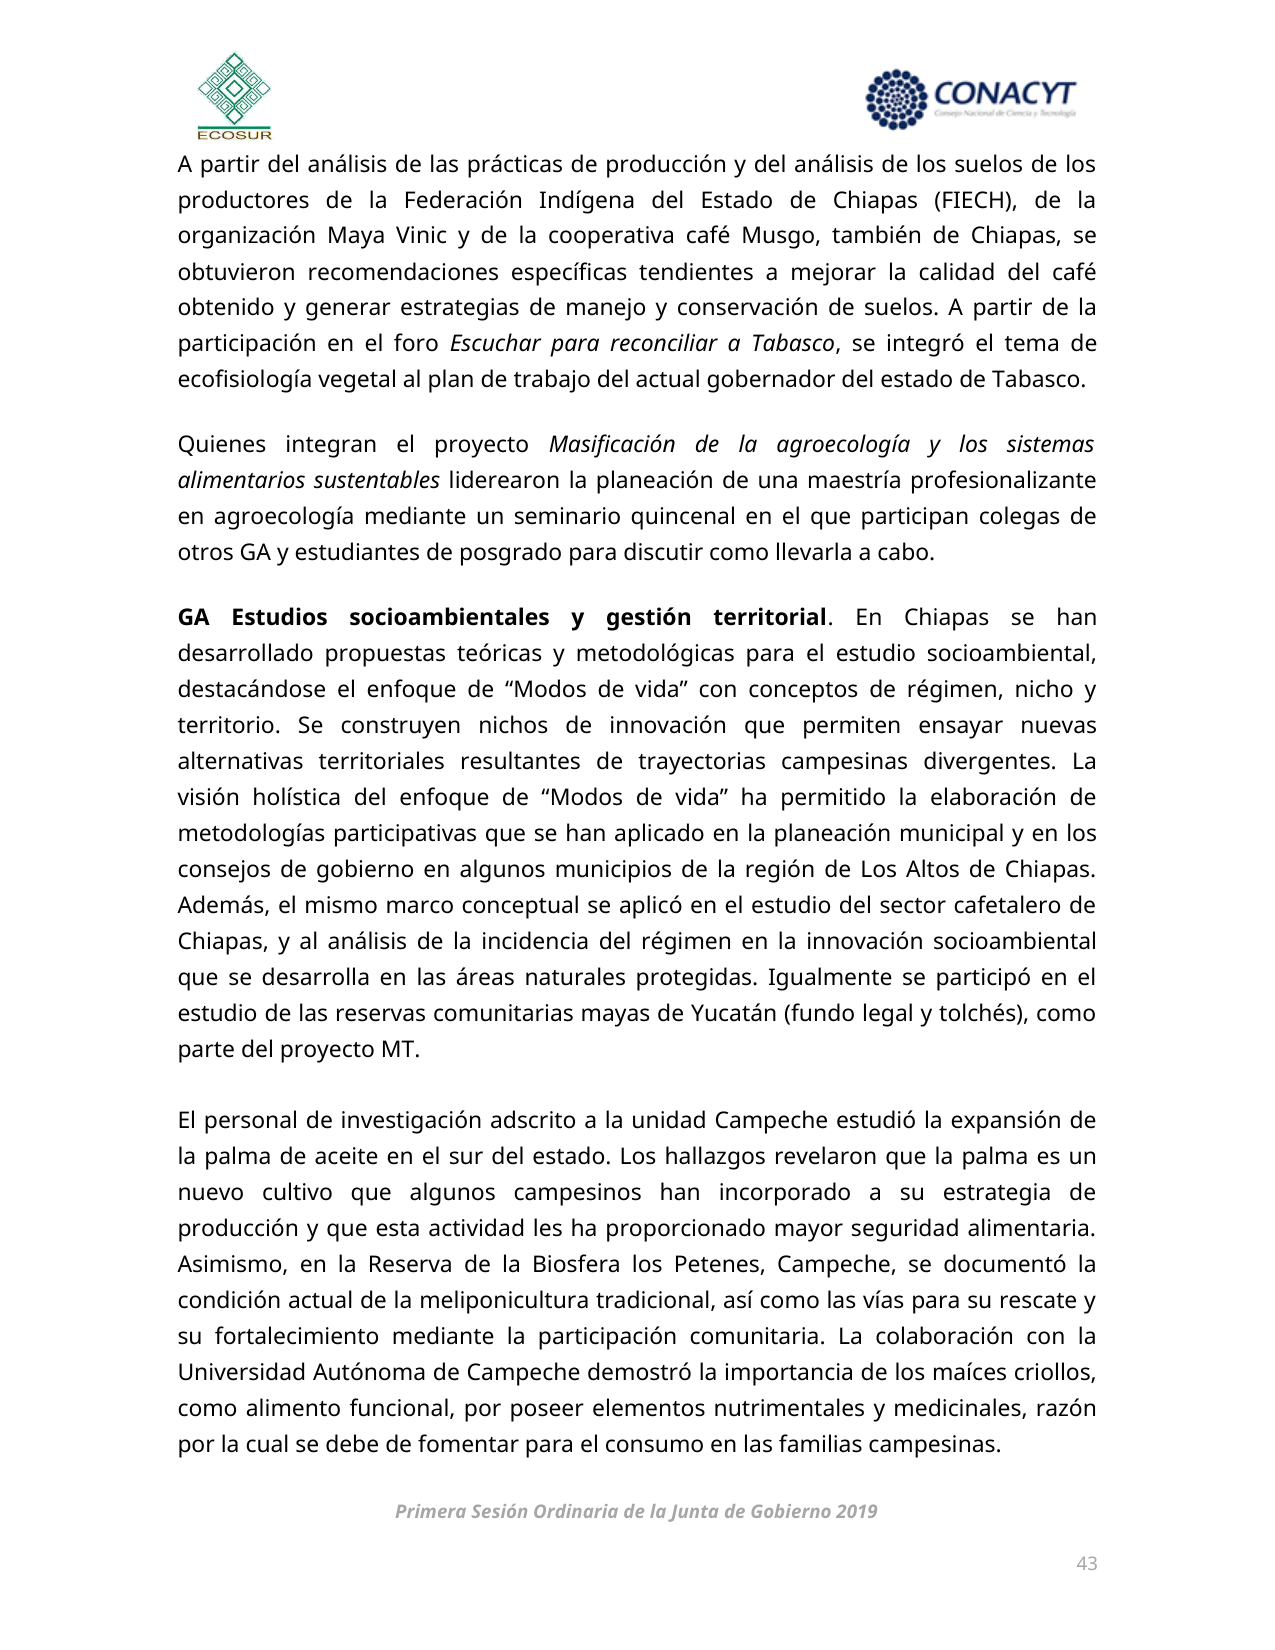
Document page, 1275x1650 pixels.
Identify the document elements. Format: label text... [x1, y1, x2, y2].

picture [190, 51, 277, 142]
text Quienes integran el proyecto Masificación de la agroecología y los sistemas alimentarios sustentables liderearon la planeación de una maestría profesionalizante en agroecología mediante un seminario quincenal en el que participan colegas de otros GA y estudiantes de posgrado para discutir como llevarla a cabo. [177, 428, 1098, 567]
text El personal de investigación adscrito a la unidad Campeche estudió la expansión de la palma de aceite en el sur del estado. Los hallazgos revelaron que la palma es un nuevo cultivo que algunos campesinos han incorporado a su estrategia de producción y que esta actividad les ha proporcionado mayor seguridad alimentaria. Asimismo, en la Reserva de la Biosfera los Petenes, Campeche, se documentó la condición actual de la meliponicultura tradicional, así como las vías para su rescate y su fortalecimiento mediante la participación comunitaria. La colaboración con la Universidad Autónoma de Campeche demostró la importancia de los maíces criollos, como alimento funcional, por poseer elementos nutrimentales y medicinales, razón por la cual se debe de fomentar para el consumo en las familias campesinas. [177, 1104, 1098, 1459]
text A partir del análisis de las prácticas de producción y del análisis de los suelos de los productores de la Federación Indígena del Estado de Chiapas (FIECH), de la organización Maya Vinic y de la cooperativa café Musgo, también de Chiapas, se obtuvieron recomendaciones específicas tendientes a mejorar la calidad del café obtenido y generar estrategias de manejo y conservación de suelos. A partir de la participación en el foro Escuchar para reconciliar a Tabasco, se integró el tema de ecofisiología vegetal al plan de trabajo del actual gobernador del estado de Tabasco. [177, 148, 1098, 394]
text GA Estudios socioambientales y gestión territorial. En Chiapas se han desarrollado propuestas teóricas y metodológicas para el estudio socioambiental, destacándose el enfoque de “Modos de vida” con conceptos de régimen, nicho y territorio. Se construyen nichos de innovación que permiten ensayar nuevas alternativas territoriales resultantes de trayectorias campesinas divergentes. La visión holística del enfoque de “Modos de vida” ha permitido la elaboración de metodologías participativas que se han aplicado en la planeación municipal y en los consejos de gobierno en algunos municipios de la región de Los Altos de Chiapas. Además, el mismo marco conceptual se aplicó en el estudio del sector cafetalero de Chiapas, y al análisis de la incidencia del régimen en la innovación socioambiental que se desarrolla en las áreas naturales protegidas. Igualmente se participó en el estudio de las reservas comunitarias mayas de Yucatán (fundo legal y tolchés), como parte del proyecto MT. [177, 601, 1098, 1064]
picture [855, 63, 1085, 136]
